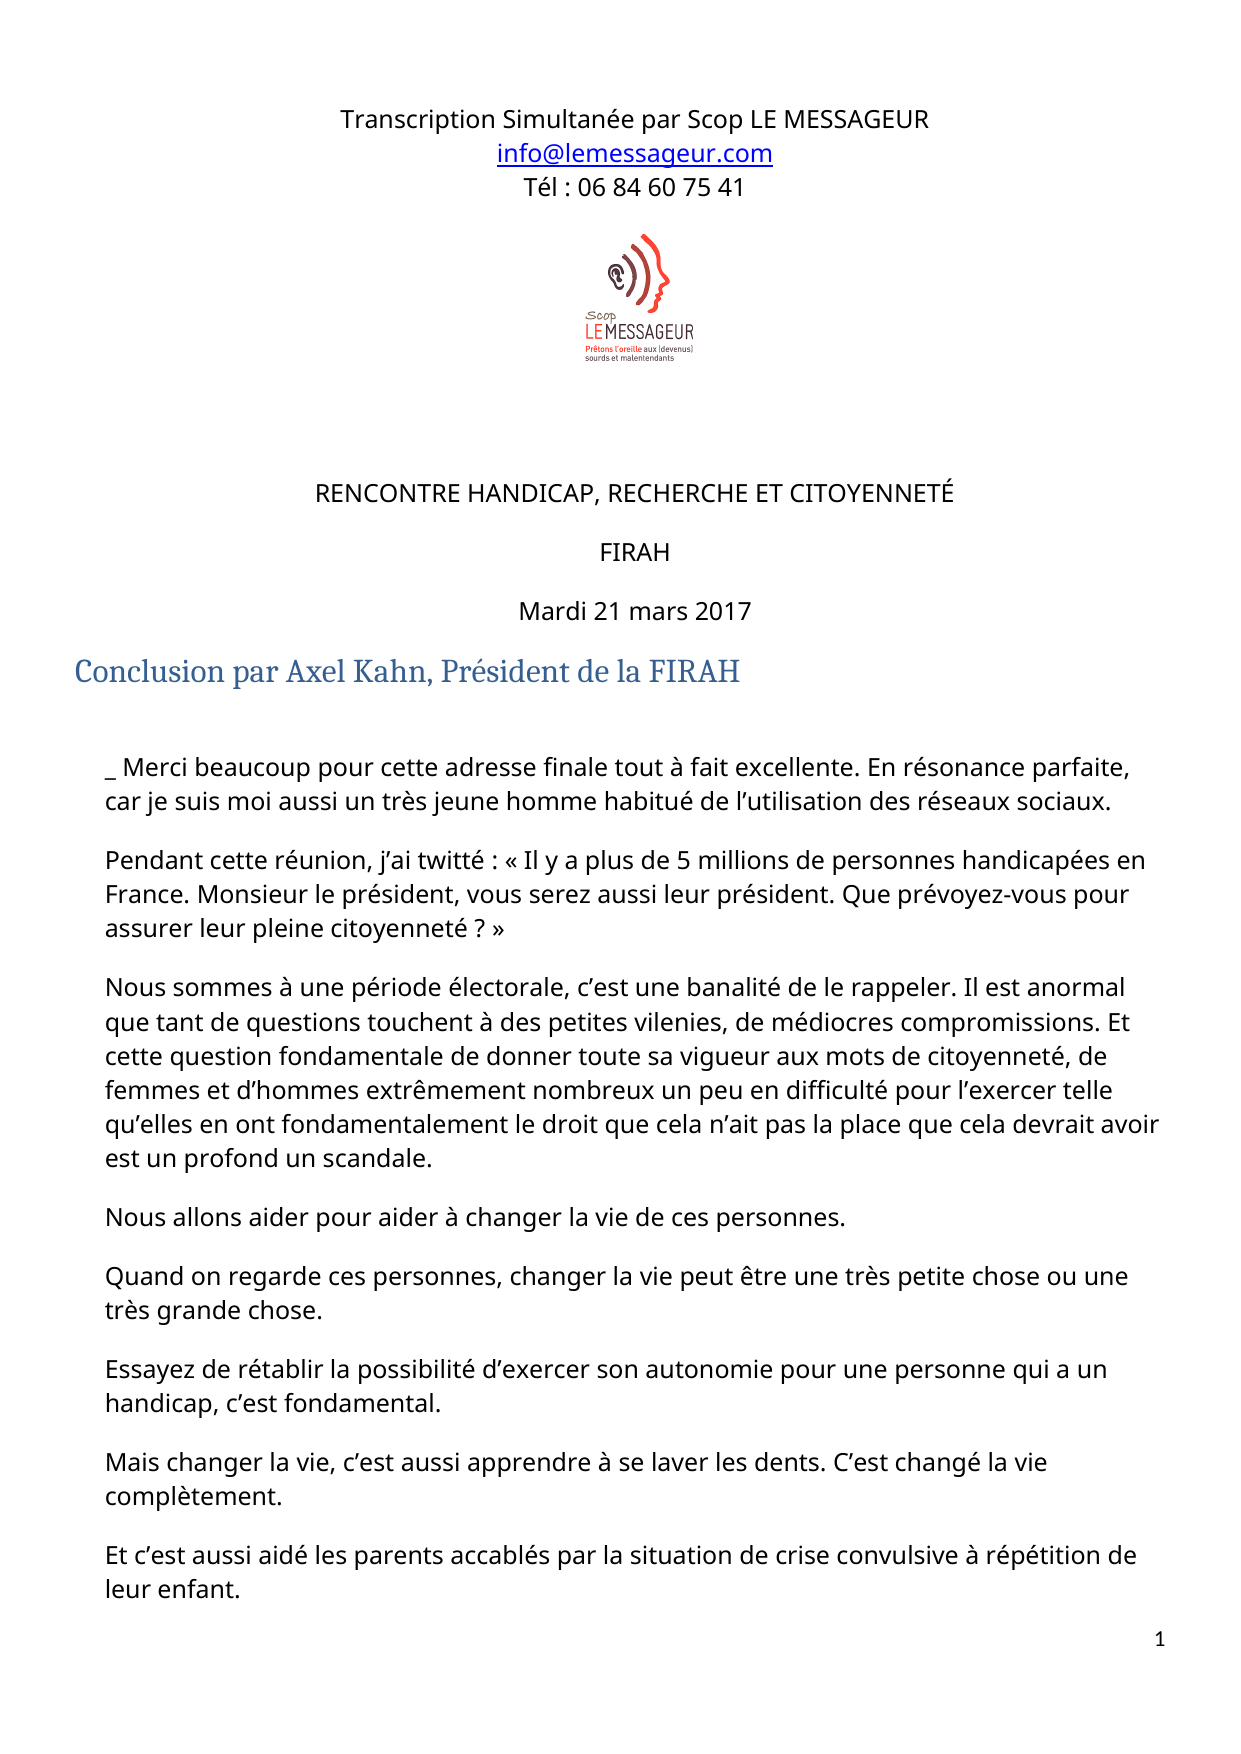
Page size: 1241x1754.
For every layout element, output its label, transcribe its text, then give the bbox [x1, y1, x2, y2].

picture [561, 228, 709, 367]
text Transcription Simultanée par Scop LE MESSAGEUR [104, 102, 1165, 136]
text Nous allons aider pour aider à changer la vie de ces personnes. [104, 1199, 1165, 1233]
text Quand on regarde ces personnes, changer la vie peut être une très petite chose ou une très grande chose. [104, 1258, 1165, 1327]
text info@lemessageur.com [104, 136, 1165, 170]
text Mais changer la vie, c’est aussi apprendre à se laver les dents. C’est changé la vie complètement. [104, 1445, 1165, 1513]
text _ Merci beaucoup pour cette adresse finale tout à fait excellente. En résonance parfaite, car je suis moi aussi un très jeune homme habitué de l’utilisation des réseaux sociaux. [104, 750, 1165, 818]
text Et c’est aussi aidé les parents accablés par la situation de crise convulsive à répétition de leur enfant. [104, 1538, 1165, 1606]
text Pendant cette réunion, j’ai twitté : « Il y a plus de 5 millions de personnes handicapées en France. Monsieur le président, vous serez aussi leur président. Que prévoyez-vous pour assurer leur pleine citoyenneté ? » [104, 843, 1165, 945]
text RENCONTRE HANDICAP, RECHERCHE ET CITOYENNETÉ [104, 476, 1165, 509]
text Mardi 21 mars 2017 [104, 594, 1165, 628]
text FIRAH [104, 534, 1165, 569]
text Essayez de rétablir la possibilité d’exercer son autonomie pour une personne qui a un handicap, c’est fondamental. [104, 1352, 1165, 1420]
text Nous sommes à une période électorale, c’est une banalité de le rappeler. Il est anormal que tant de questions touchent à des petites vilenies, de médiocres compromissions. Et cette question fondamentale de donner toute sa vigueur aux mots de citoyenneté, de femmes et d’hommes extrêmement nombreux un peu en difficulté pour l’exercer telle qu’elles en ont fondamentalement le droit que cela n’ait pas la place que cela devrait avoir est un profond un scandale. [104, 970, 1165, 1174]
subtitle Conclusion par Axel Kahn, Président de la FIRAH [75, 653, 1165, 691]
text Tél : 06 84 60 75 41 [104, 170, 1165, 204]
